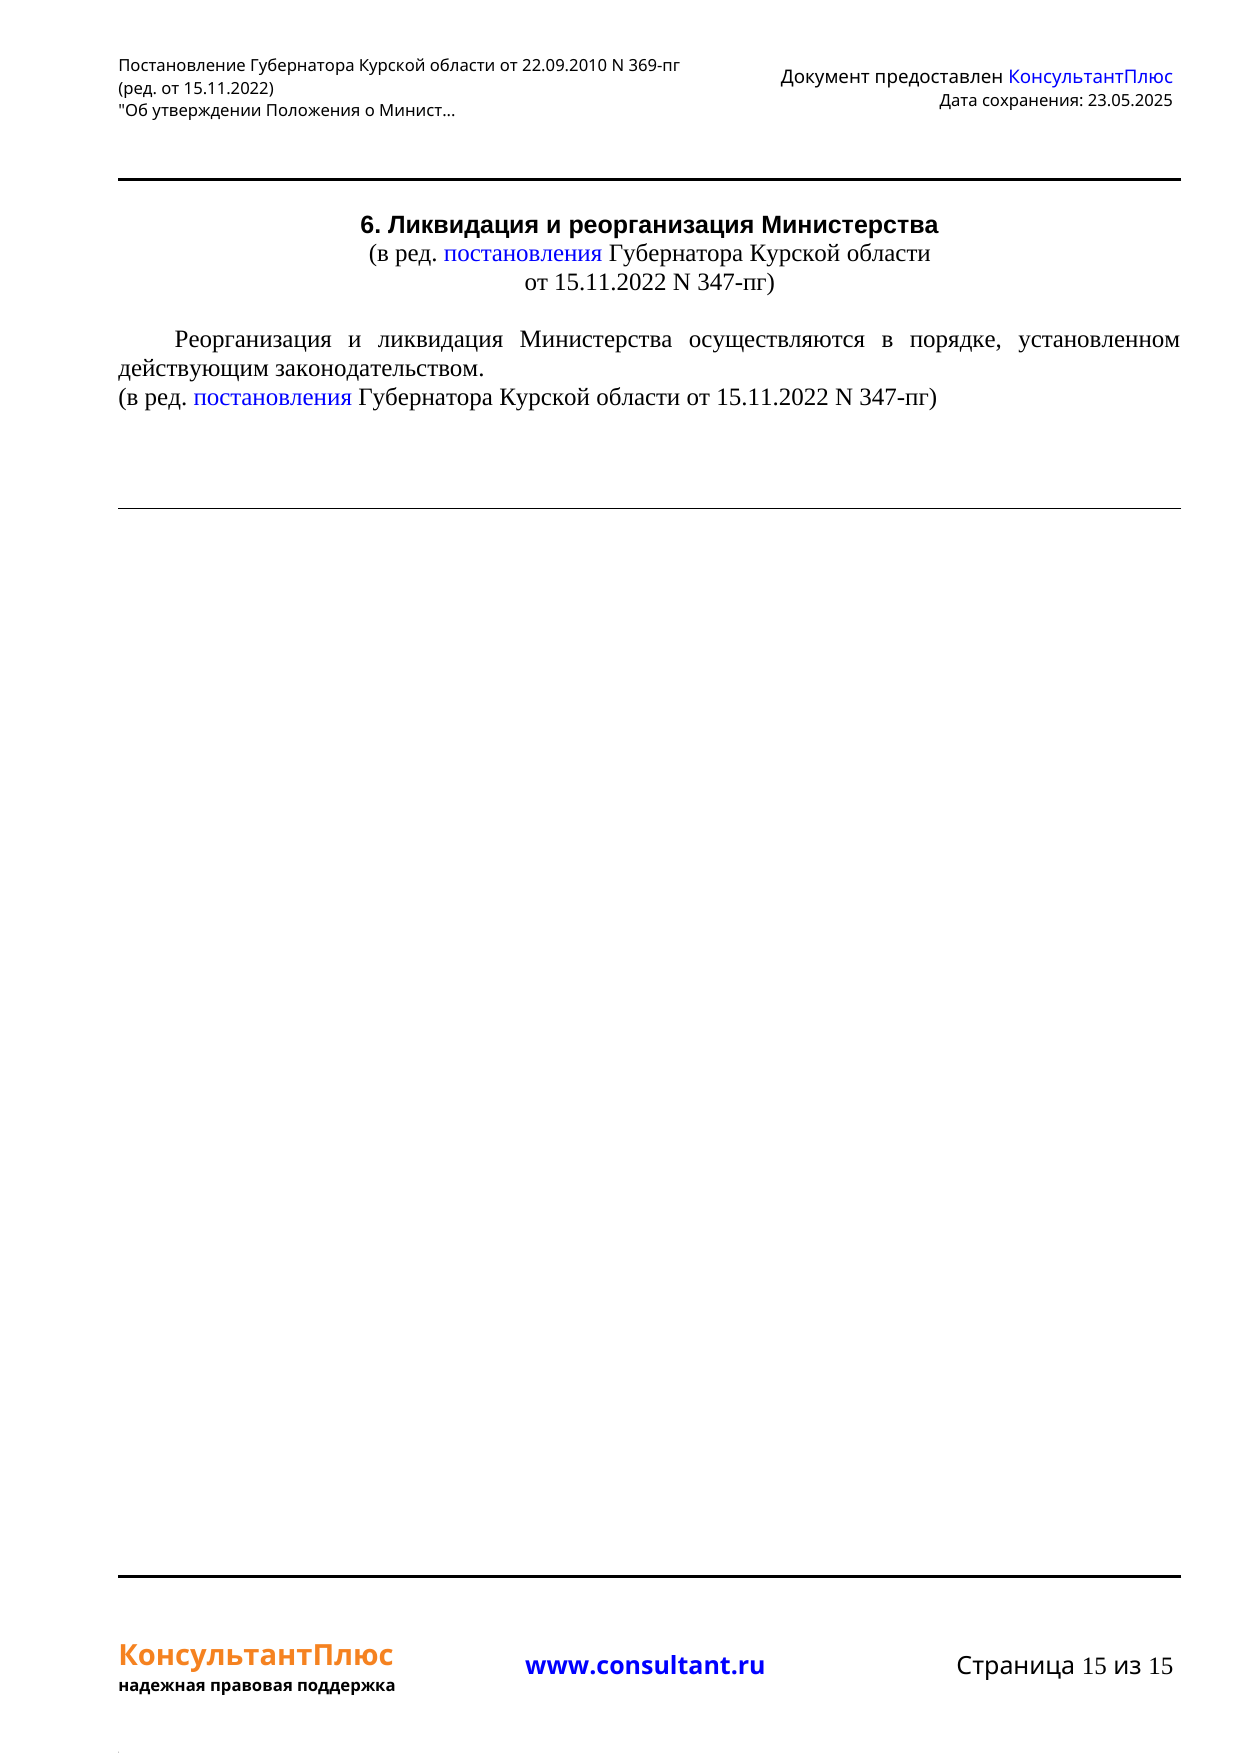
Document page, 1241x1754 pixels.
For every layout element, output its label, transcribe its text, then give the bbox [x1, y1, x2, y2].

text Реорганизация и ликвидация Министерства осуществляются в порядке, установленном действующим законодательством. [118, 324, 1181, 382]
title 6. Ликвидация и реорганизация Министерства [118, 209, 1181, 238]
text от 15.11.2022 N 347-пг) [118, 267, 1181, 296]
text (в ред. постановления Губернатора Курской области от 15.11.2022 N 347-пг) [118, 382, 1181, 411]
text (в ред. постановления Губернатора Курской области [118, 238, 1181, 267]
